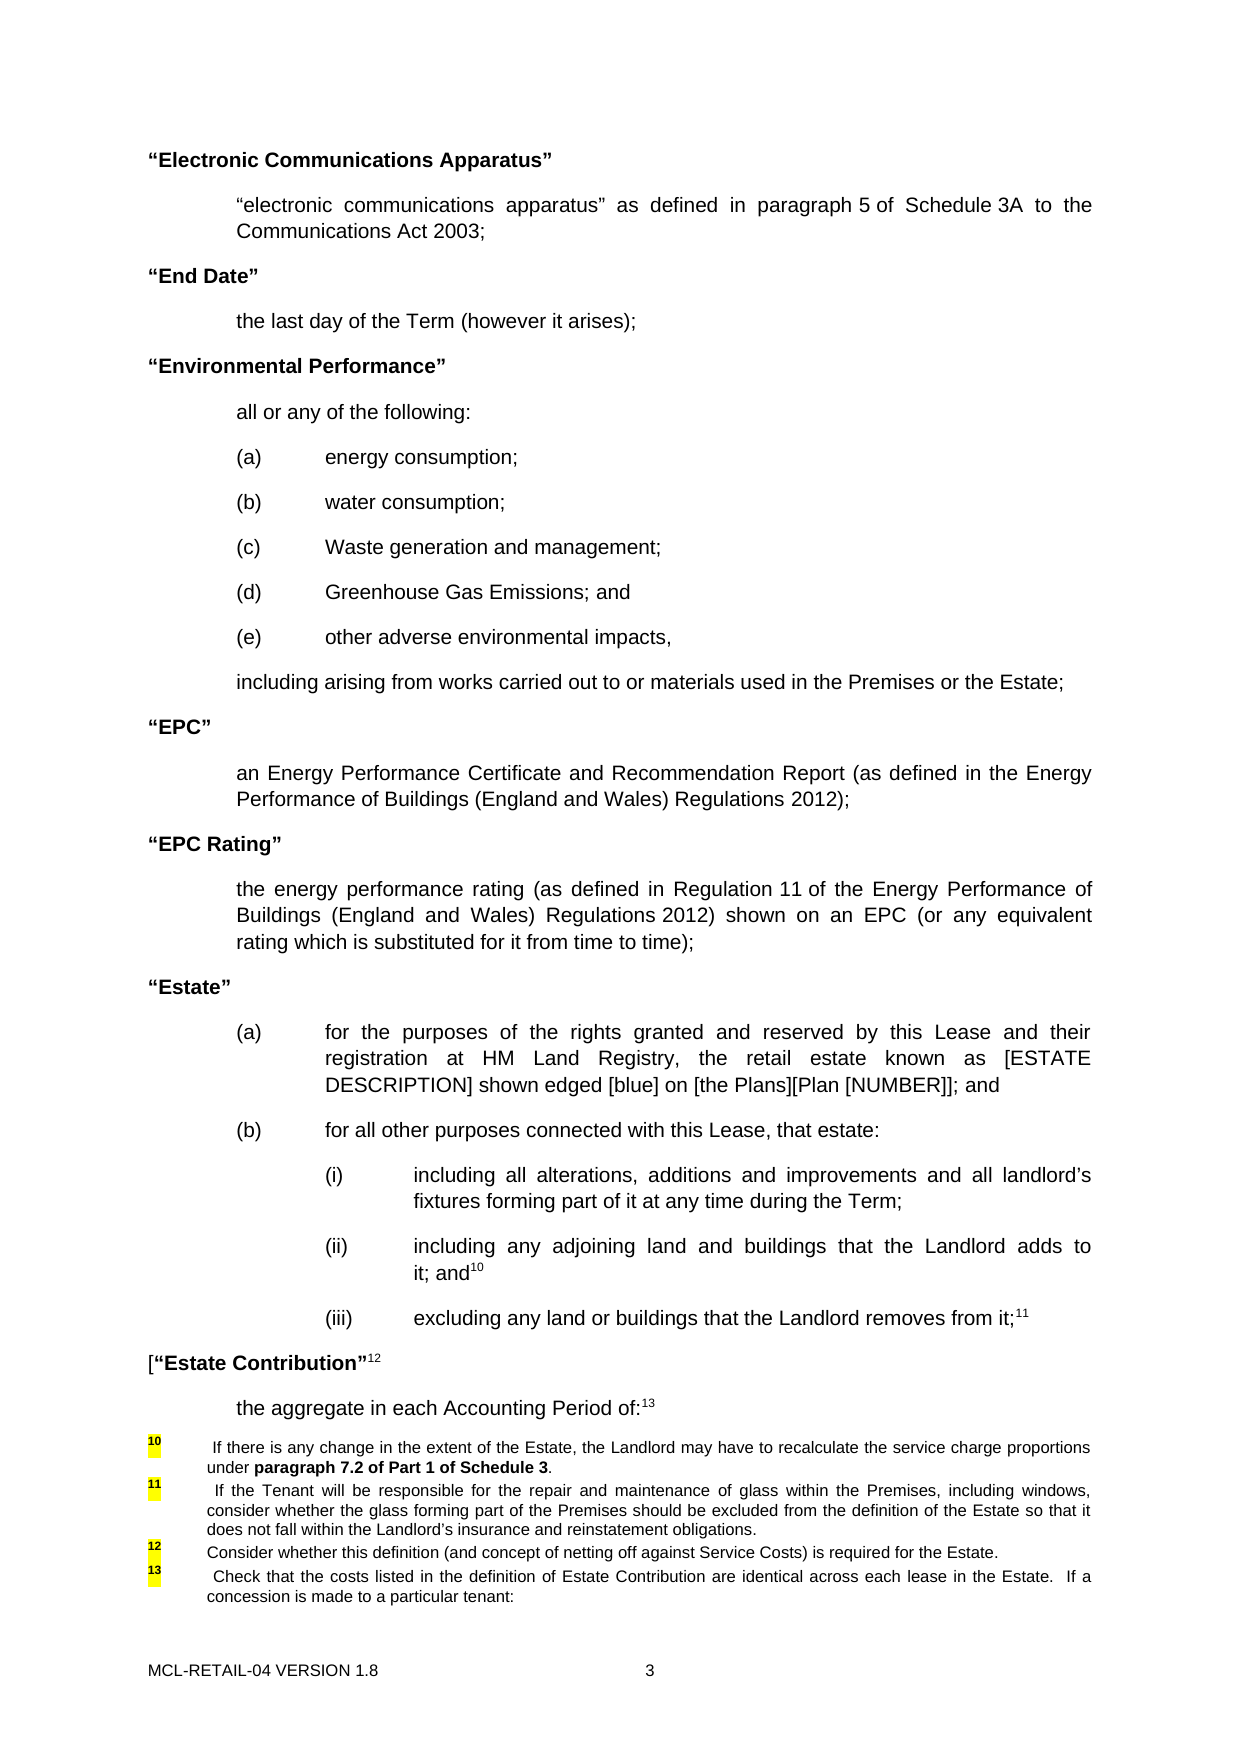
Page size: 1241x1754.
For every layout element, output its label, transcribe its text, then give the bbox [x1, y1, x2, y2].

text “Estate” [148, 975, 1093, 999]
text the last day of the Term (however it arises); [236, 309, 1093, 333]
text “Electronic Communications Apparatus” [148, 148, 1093, 172]
text all or any of the following: [236, 399, 1093, 423]
list energy consumption; [236, 444, 1093, 468]
text “electronic communications apparatus” as defined in paragraph 5 of Schedule 3A to the Communications Act 2003; [236, 193, 1093, 243]
text the energy performance rating (as defined in Regulation 11 of the Energy Performance of Buildings (England and Wales) Regulations 2012) shown on an EPC (or any equivalent rating which is substituted for it from time to time); [236, 877, 1093, 953]
text for all other purposes connected with this Lease, that estate: [236, 1118, 1093, 1142]
text “EPC Rating” [148, 832, 1093, 856]
text “EPC” [148, 715, 1093, 739]
text the aggregate in each Accounting Period of: [236, 1396, 1093, 1420]
text “Environmental Performance” [148, 354, 1093, 378]
text including all alterations, additions and improvements and all landlord’s fixtures forming part of it at any time during the Term; [325, 1163, 1093, 1213]
text water consumption; [236, 490, 1093, 514]
text excluding any land or buildings that the Landlord removes from it; [325, 1306, 1093, 1329]
list for the purposes of the rights granted and reserved by this Lease and their registration at HM Land Registry, the retail estate known as [ESTATE DESCRIPTION] shown edged [blue] on [the Plans][Plan [NUMBER]]; and [236, 1020, 1093, 1096]
text [“Estate Contribution” [148, 1351, 1093, 1375]
text including any adjoining land and buildings that the Landlord adds to it; and [325, 1234, 1093, 1284]
text an Energy Performance Certificate and Recommendation Report (as defined in the Energy Performance of Buildings (England and Wales) Regulations 2012); [236, 760, 1093, 811]
text other adverse environmental impacts, [236, 625, 1093, 649]
text including arising from works carried out to or materials used in the Premises or the Estate; [236, 670, 1093, 694]
text “End Date” [148, 264, 1093, 288]
text Greenhouse Gas Emissions; and [236, 580, 1093, 604]
text Waste generation and management; [236, 535, 1093, 559]
